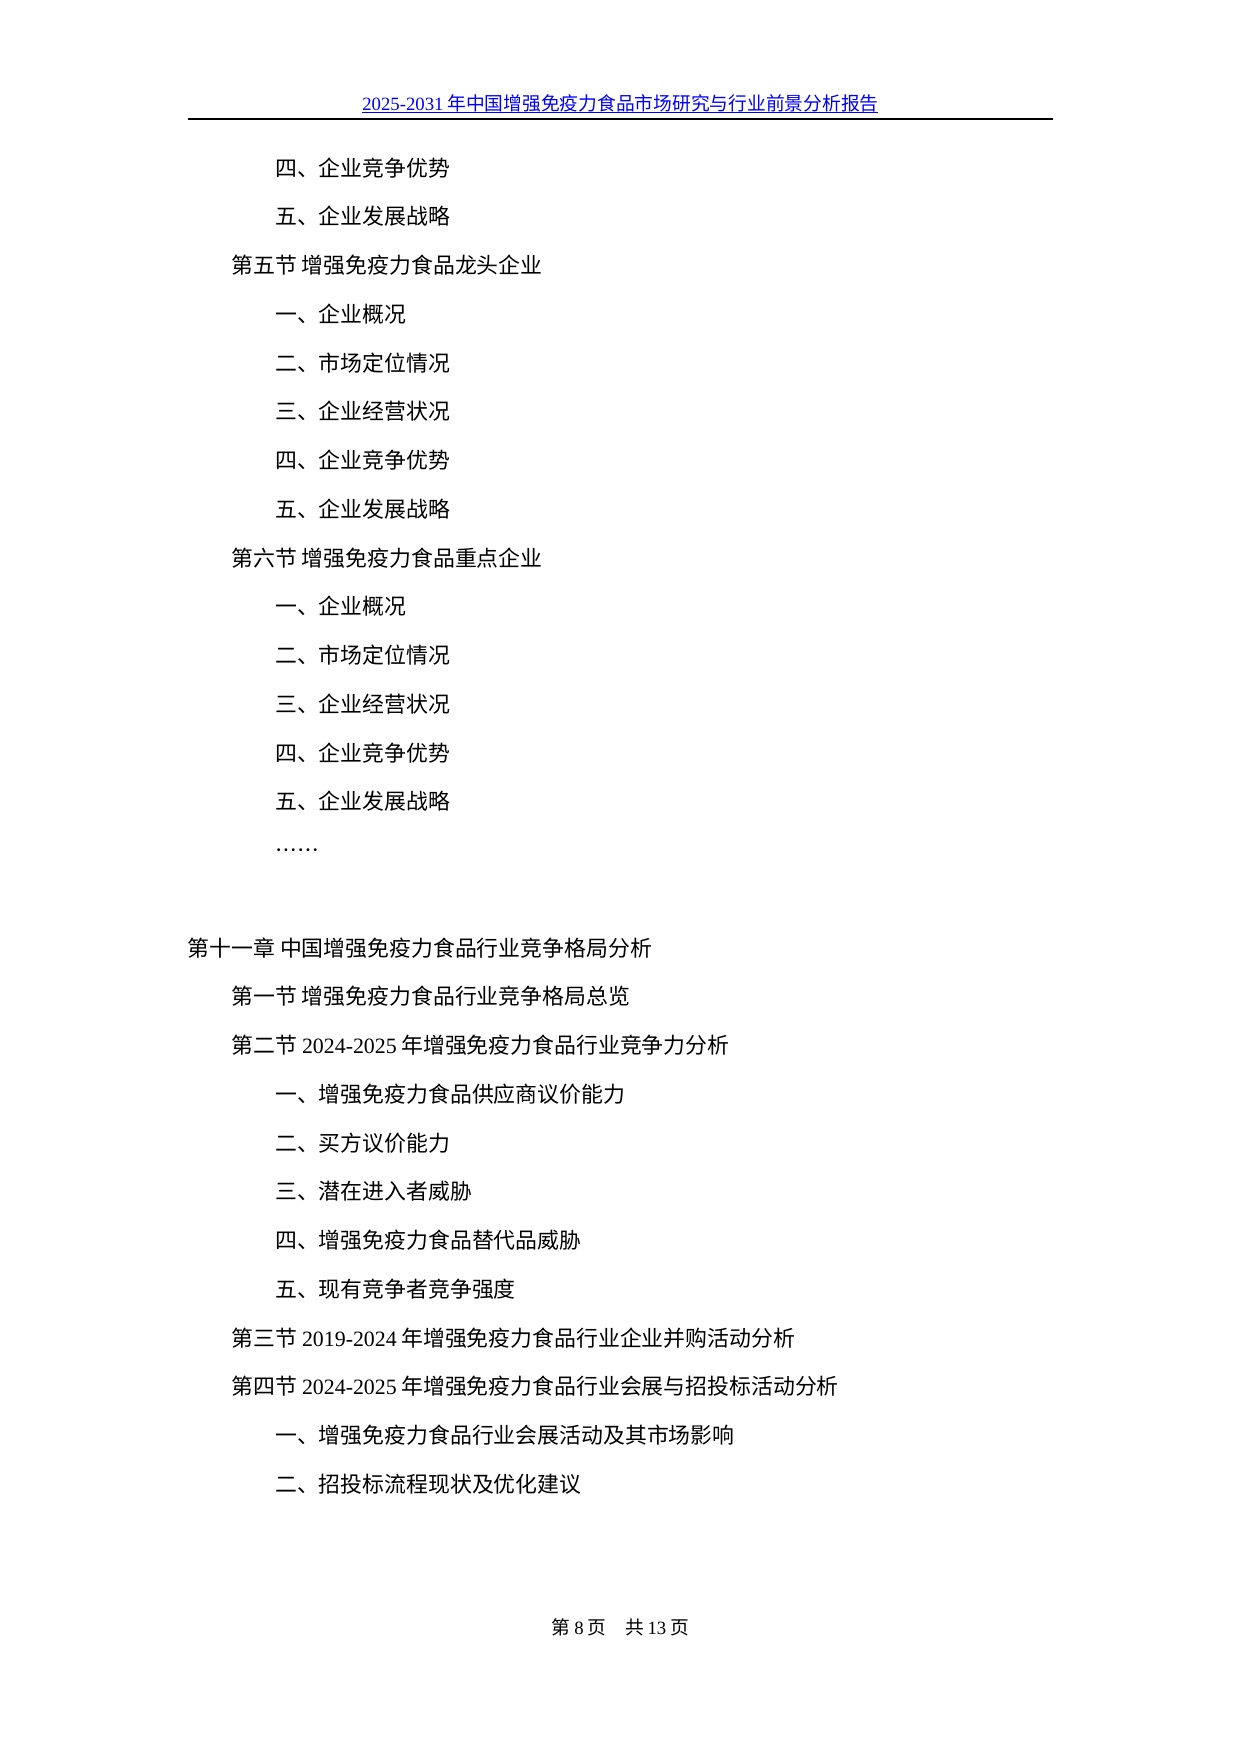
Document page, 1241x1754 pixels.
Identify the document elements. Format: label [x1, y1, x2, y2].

text [187, 150, 1053, 1499]
